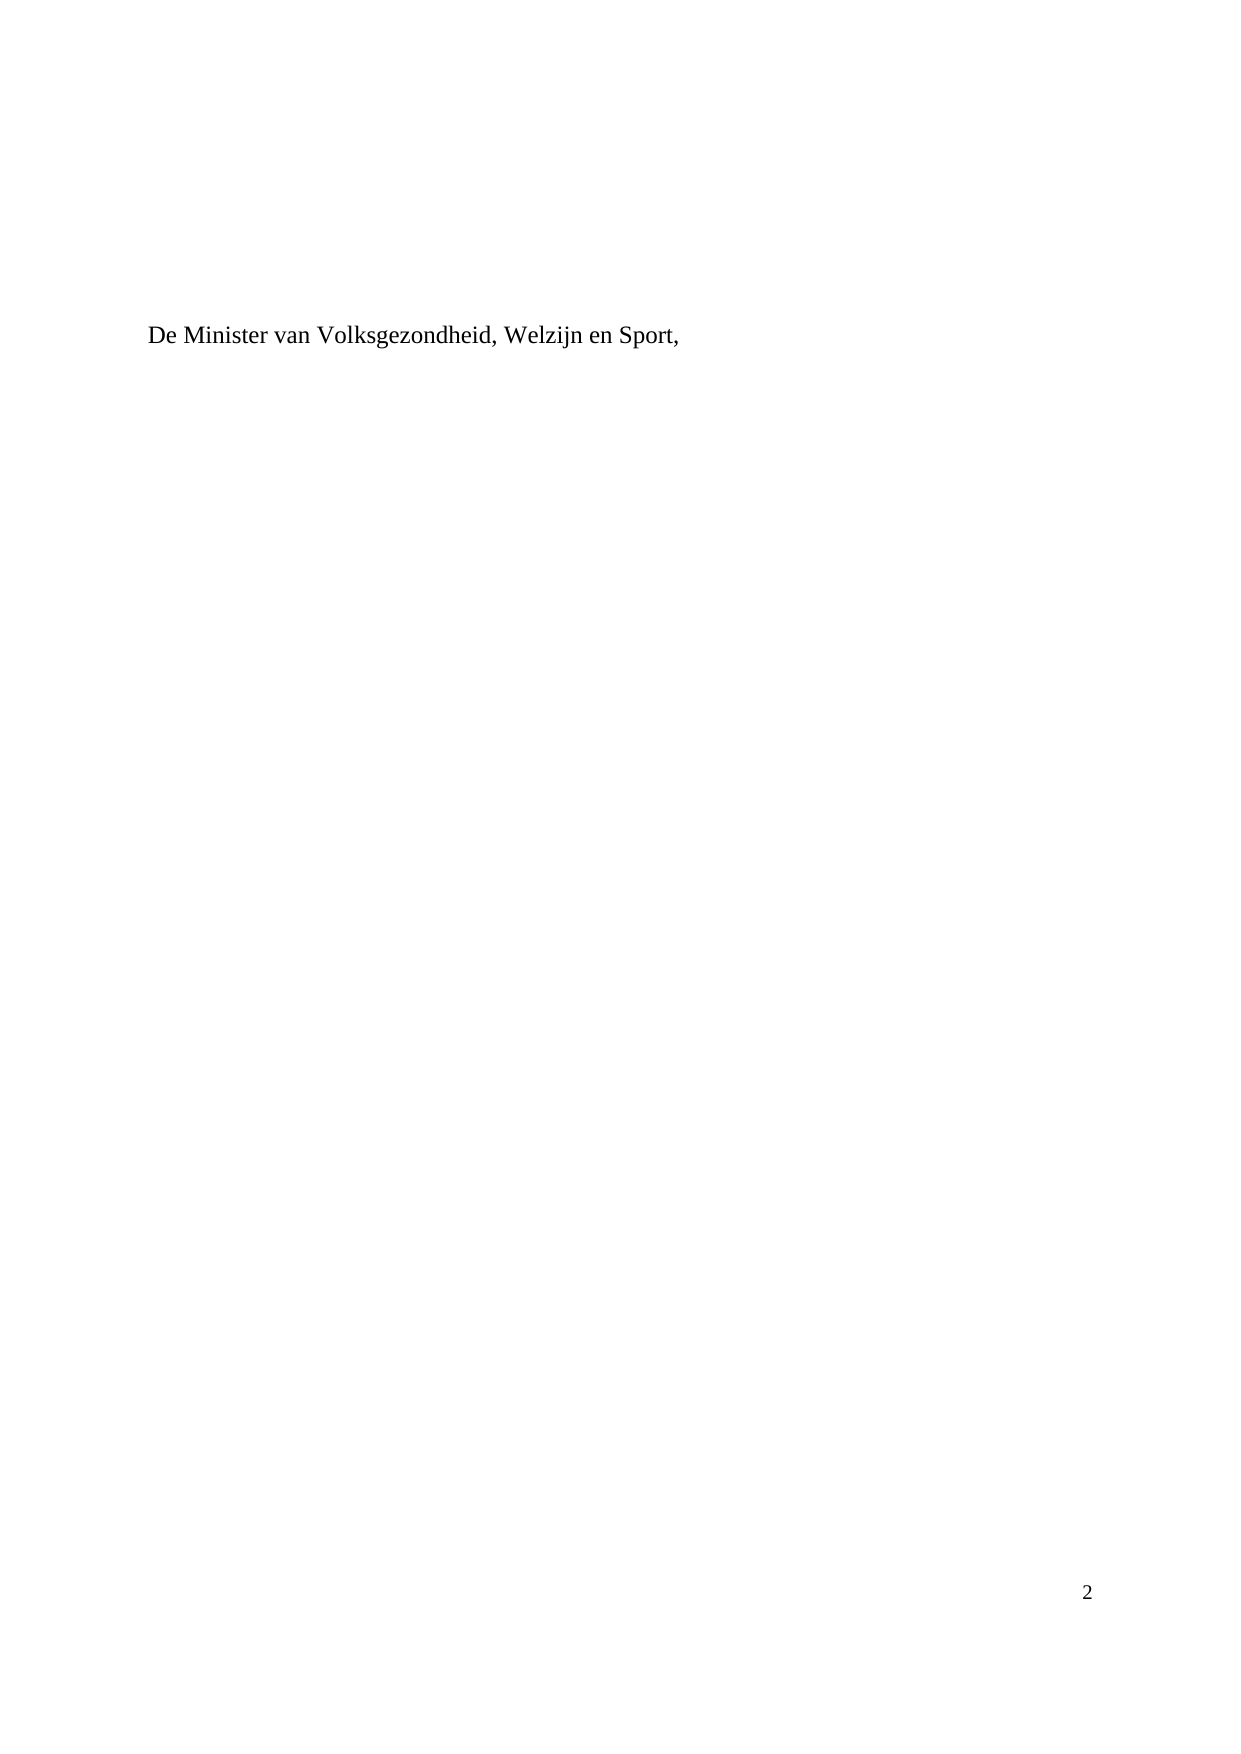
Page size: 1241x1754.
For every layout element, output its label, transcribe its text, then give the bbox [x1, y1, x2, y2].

text De Minister van Volksgezondheid, Welzijn en Sport, [148, 320, 1093, 349]
